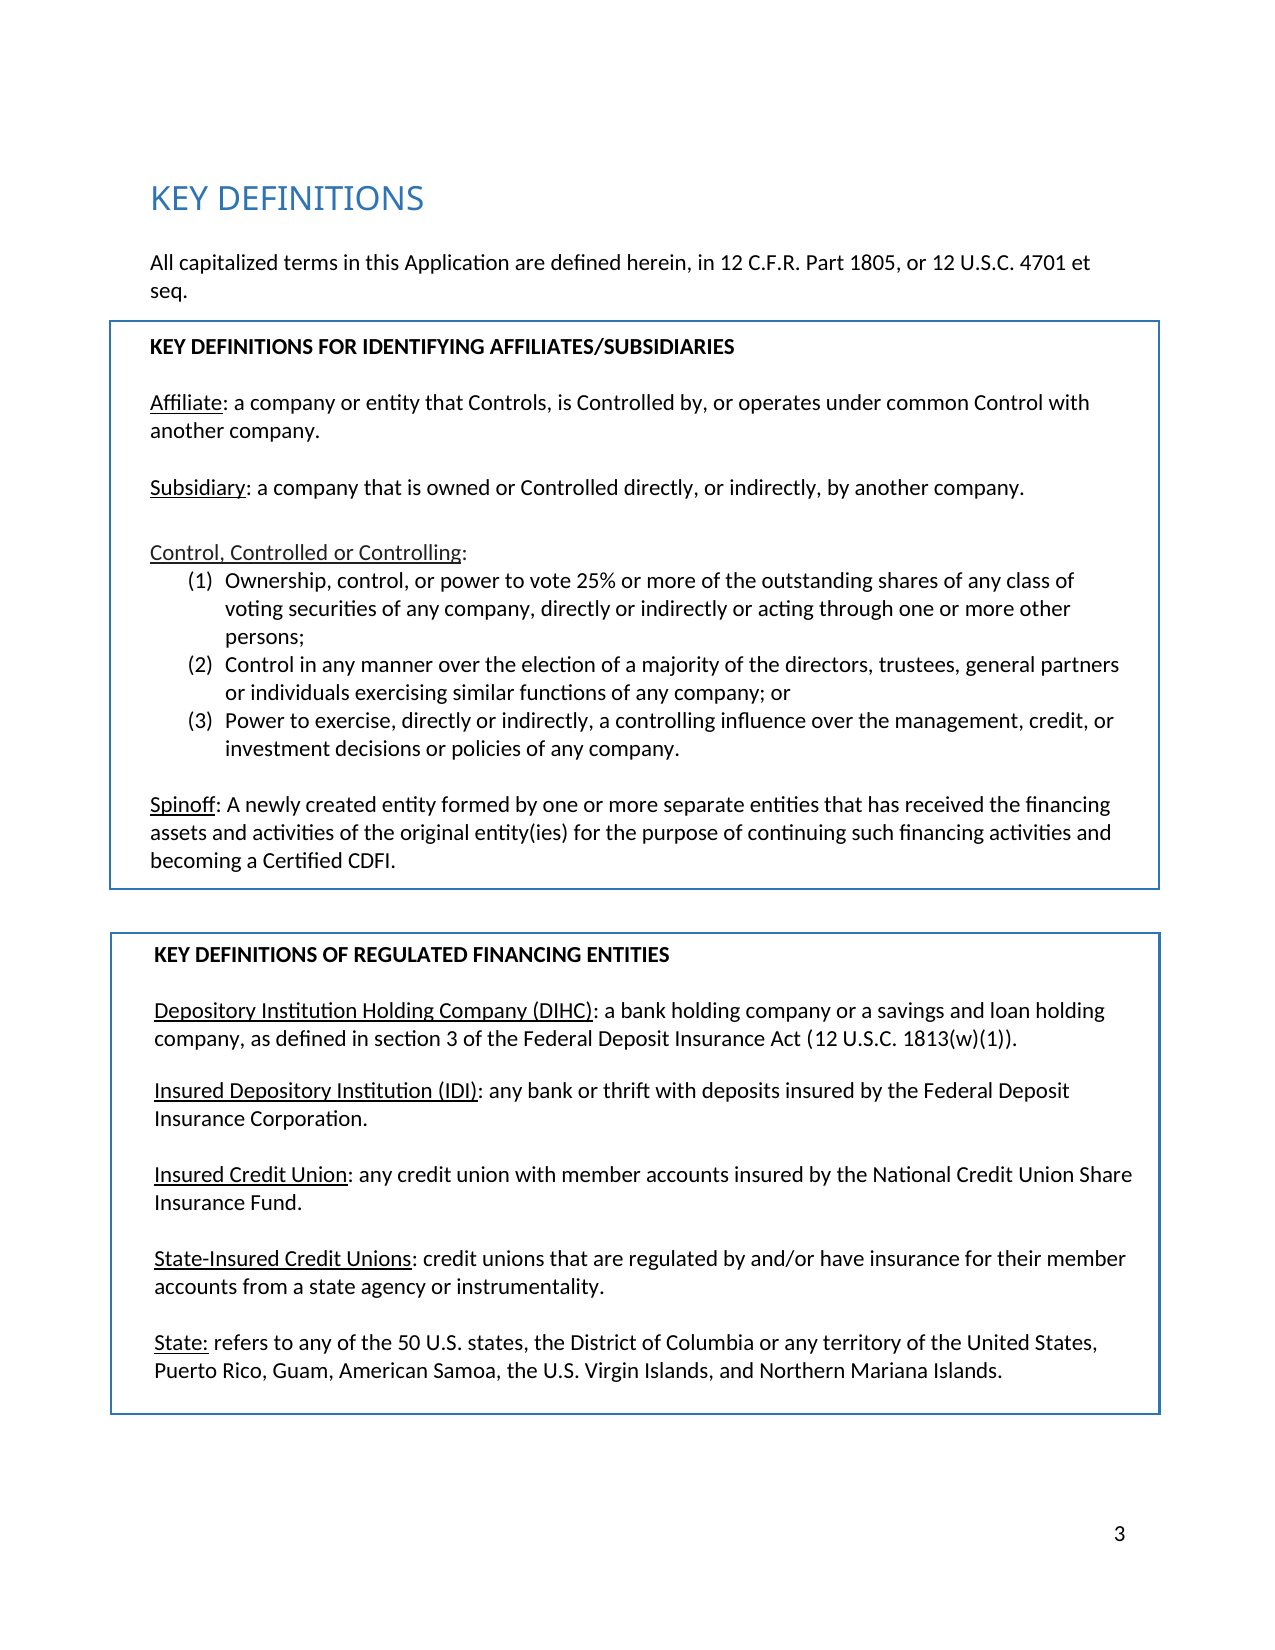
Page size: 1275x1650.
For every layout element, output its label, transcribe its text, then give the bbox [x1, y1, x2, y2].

list Control in any manner over the election of a majority of the directors, trustees, general partners or individuals exercising similar functions of any company; or [187, 650, 1125, 706]
text Spinoff: A newly created entity formed by one or more separate entities that has received the financing assets and activities of the original entity(ies) for the purpose of continuing such financing activities and becoming a Certified CDFI. [150, 790, 1125, 874]
text Control, Controlled or Controlling: [150, 529, 1125, 566]
text All capitalized terms in this Application are defined herein, in 12 C.F.R. Part 1805, or 12 U.S.C. 4701 et seq. [150, 248, 1125, 304]
text KEY DEFINITIONS FOR IDENTIFYING AFFILIATES/SUBSIDIARIES [150, 332, 1125, 361]
list Power to exercise, directly or indirectly, a controlling influence over the management, credit, or investment decisions or policies of any company. [187, 706, 1125, 762]
text Affiliate: a company or entity that Controls, is Controlled by, or operates under common Control with another company. [150, 388, 1125, 444]
text Subsidiary: a company that is owned or Controlled directly, or indirectly, by another company. [150, 473, 1125, 501]
list Ownership, control, or power to vote 25% or more of the outstanding shares of any class of voting securities of any company, directly or indirectly or acting through one or more other persons; [187, 566, 1125, 650]
subtitle KEY DEFINITIONS [150, 175, 1125, 220]
